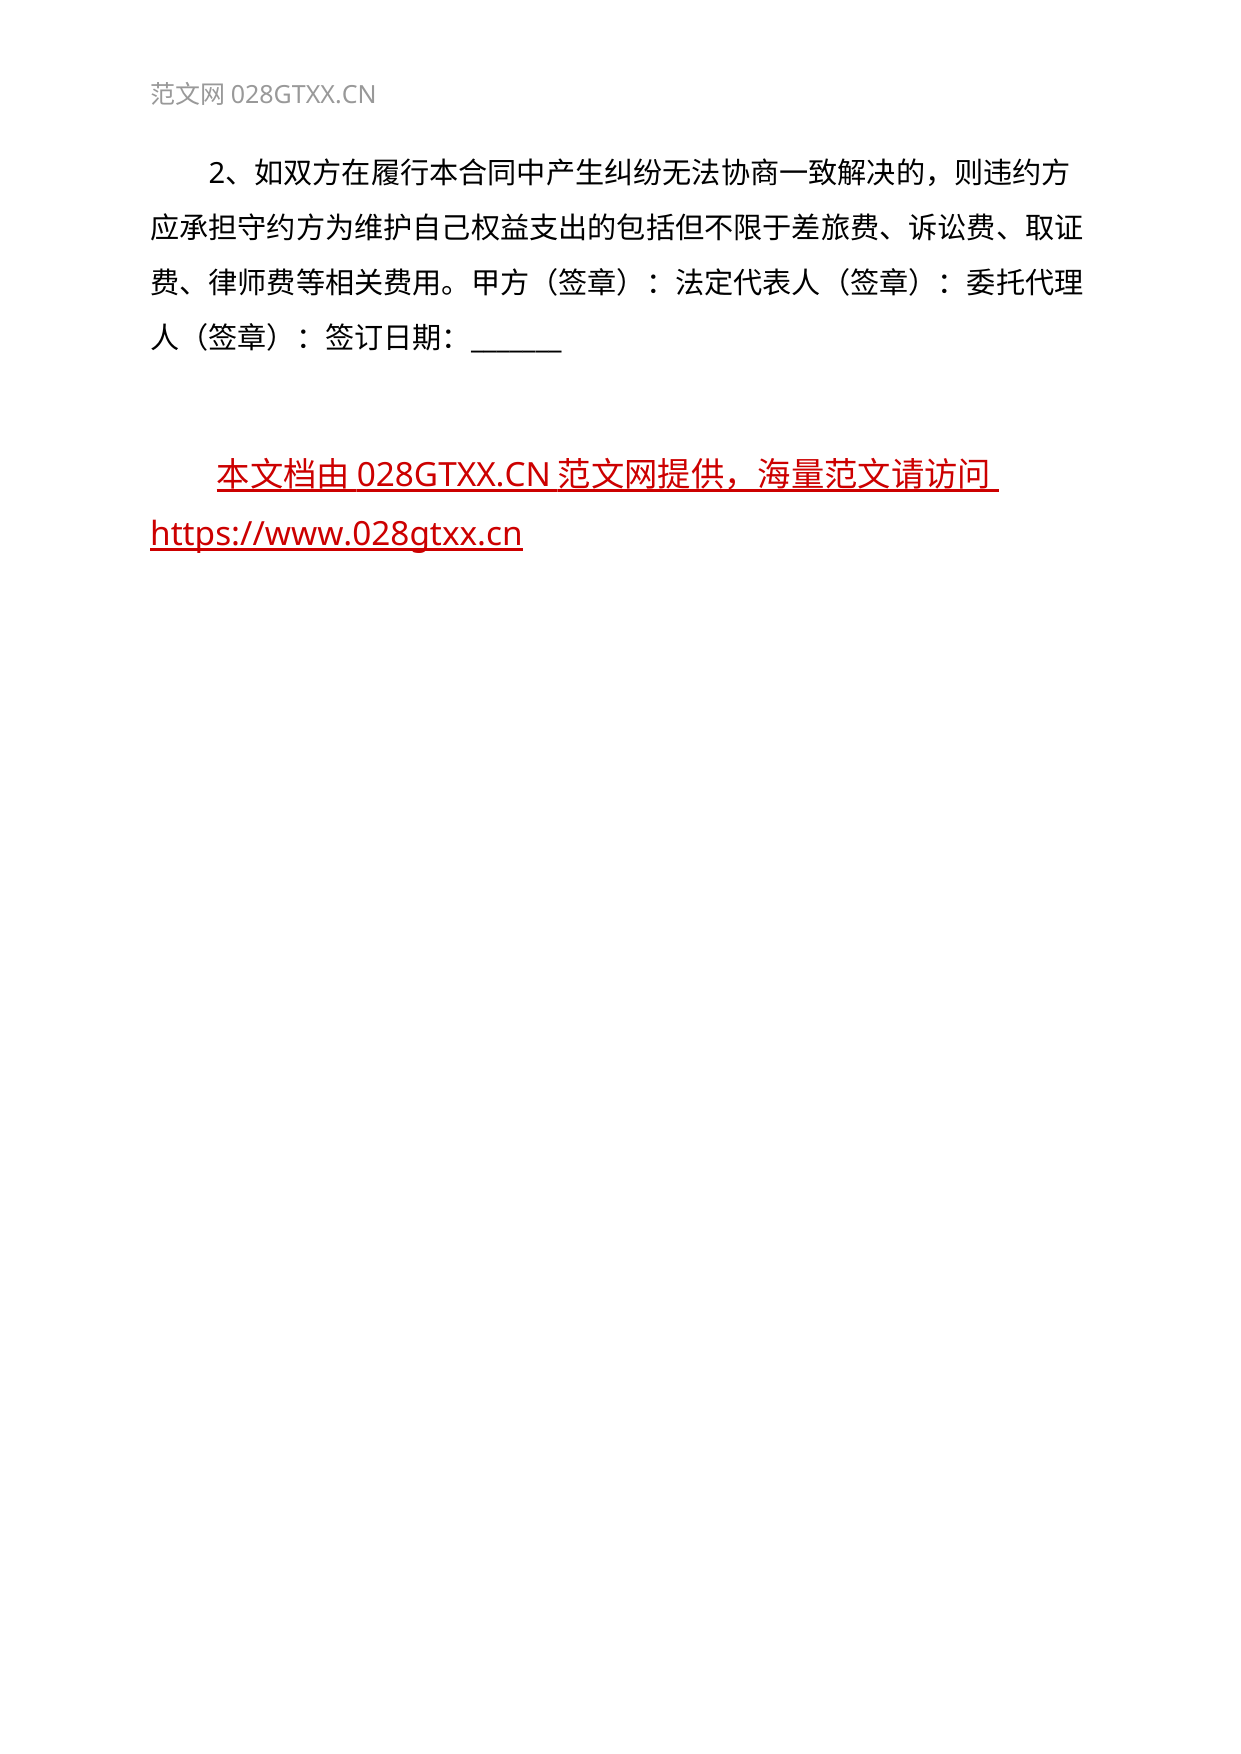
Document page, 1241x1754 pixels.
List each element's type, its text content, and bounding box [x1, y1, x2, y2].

text 本文档由028GTXX.CN范文网提供，海量范文请访问 https://www.028gtxx.cn [150, 448, 1090, 555]
text 2、如双方在履行本合同中产生纠纷无法协商一致解决的，则违约方应承担守约方为维护自己权益支出的包括但不限于差旅费、诉讼费、取证费、律师费等相关费用。甲方（签章）：法定代表人（签章）：委托代理人（签章）：签订日期：_______ [150, 150, 1090, 357]
